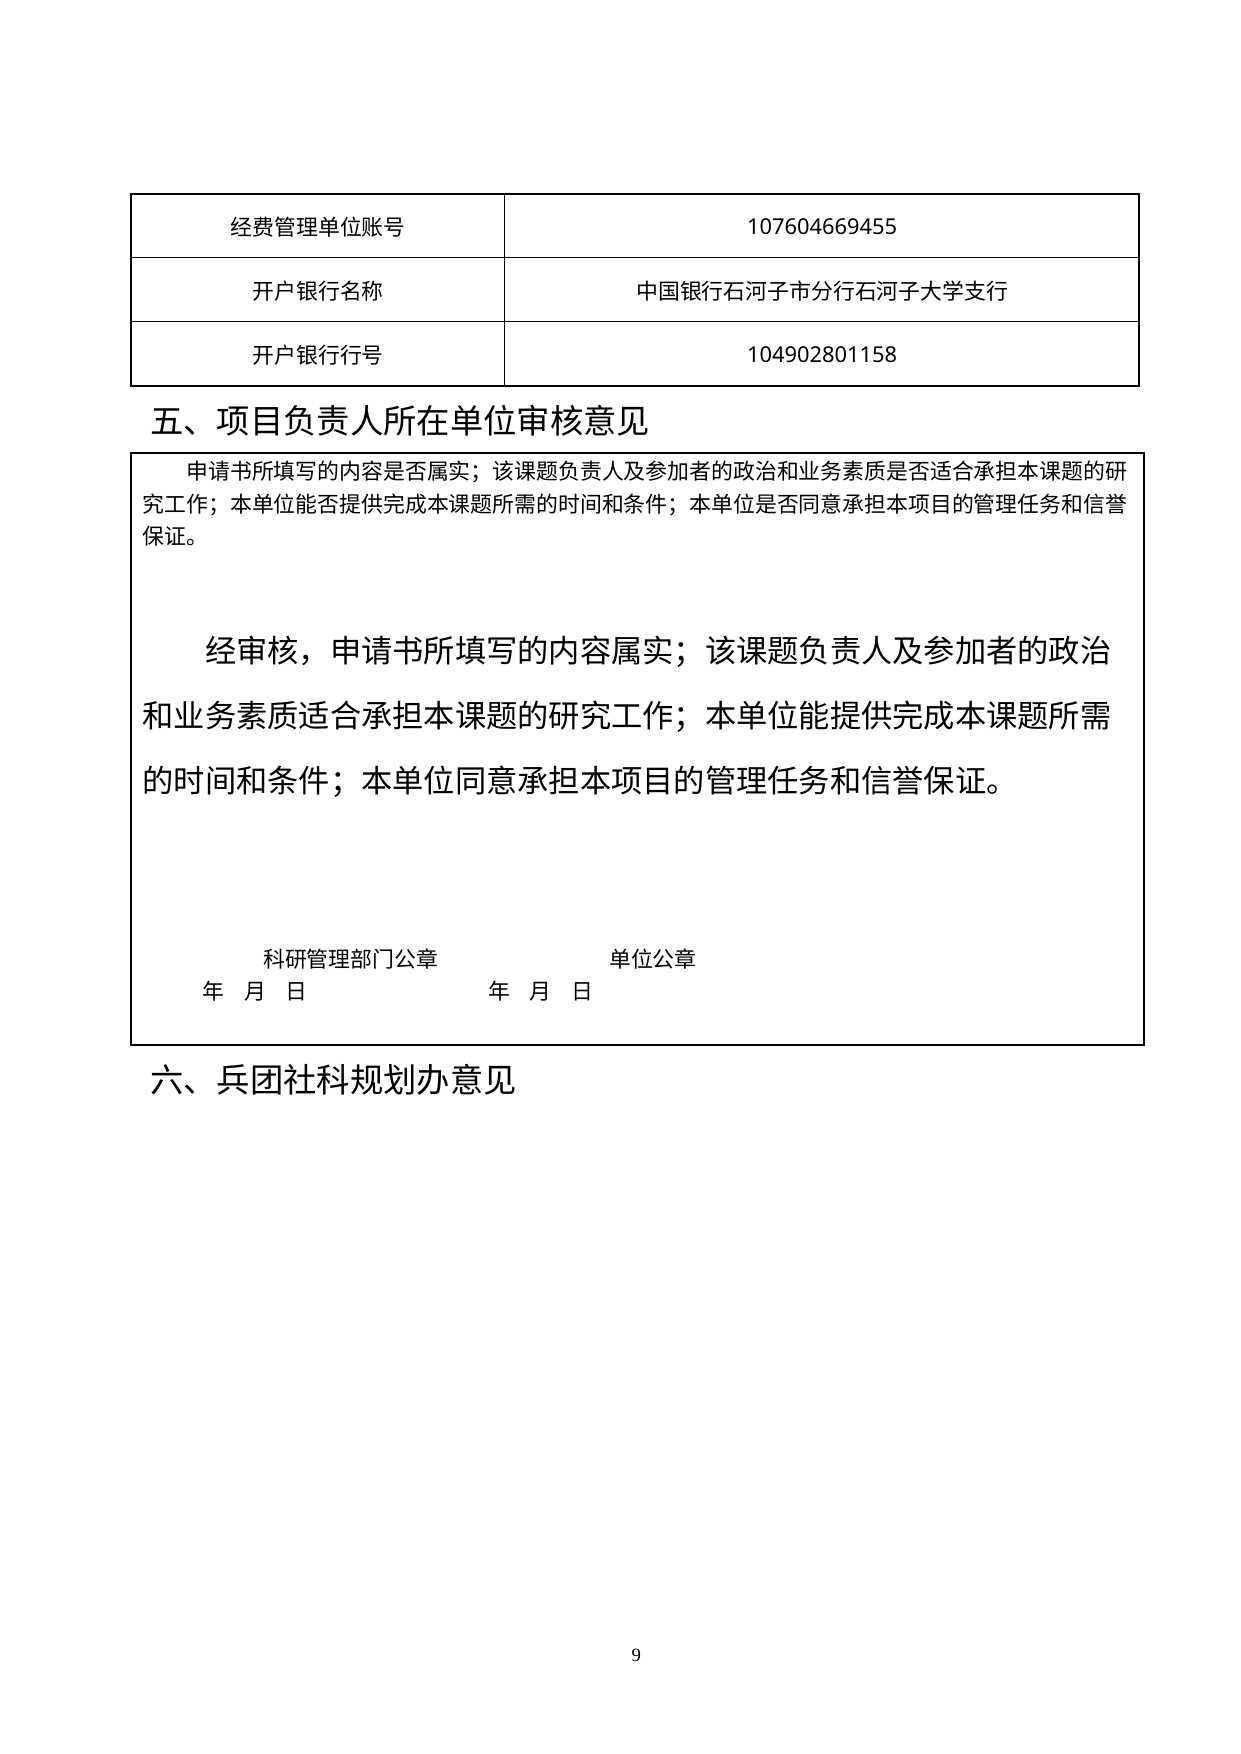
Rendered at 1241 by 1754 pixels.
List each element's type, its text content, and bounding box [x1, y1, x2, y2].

table_cell 开户银行行号 [132, 322, 504, 385]
table_cell 107604669455 [505, 195, 1138, 257]
table_cell 开户银行名称 [132, 258, 504, 321]
table_cell 经费管理单位账号 [132, 195, 504, 257]
table_header 申请书所填写的内容是否属实；该课题负责人及参加者的政治和业务素质是否适合承担本课题的研究工作；本单位能否提供完成本课题所需的时间和条件；本单位是否同意承担本项目的管理任务和信誉保证。 经审核，申请书所填写的内容属实；该课题负责人及参加者的政治和业务素质适合承担本课题的研究工作；本单位能提供完成本课题所需的时间和条件；本单位同意承担本项目的管理任务和信誉保证。 科研管理部门公章 单位公章 年 月 日 年 月 日 [132, 454, 1143, 1043]
text 五、项目负责人所在单位审核意见 [150, 387, 1122, 452]
text 六、兵团社科规划办意见 [150, 1046, 1122, 1111]
table_cell 104902801158 [505, 322, 1138, 385]
table_cell 中国银行石河子市分行石河子大学支行 [505, 258, 1138, 321]
